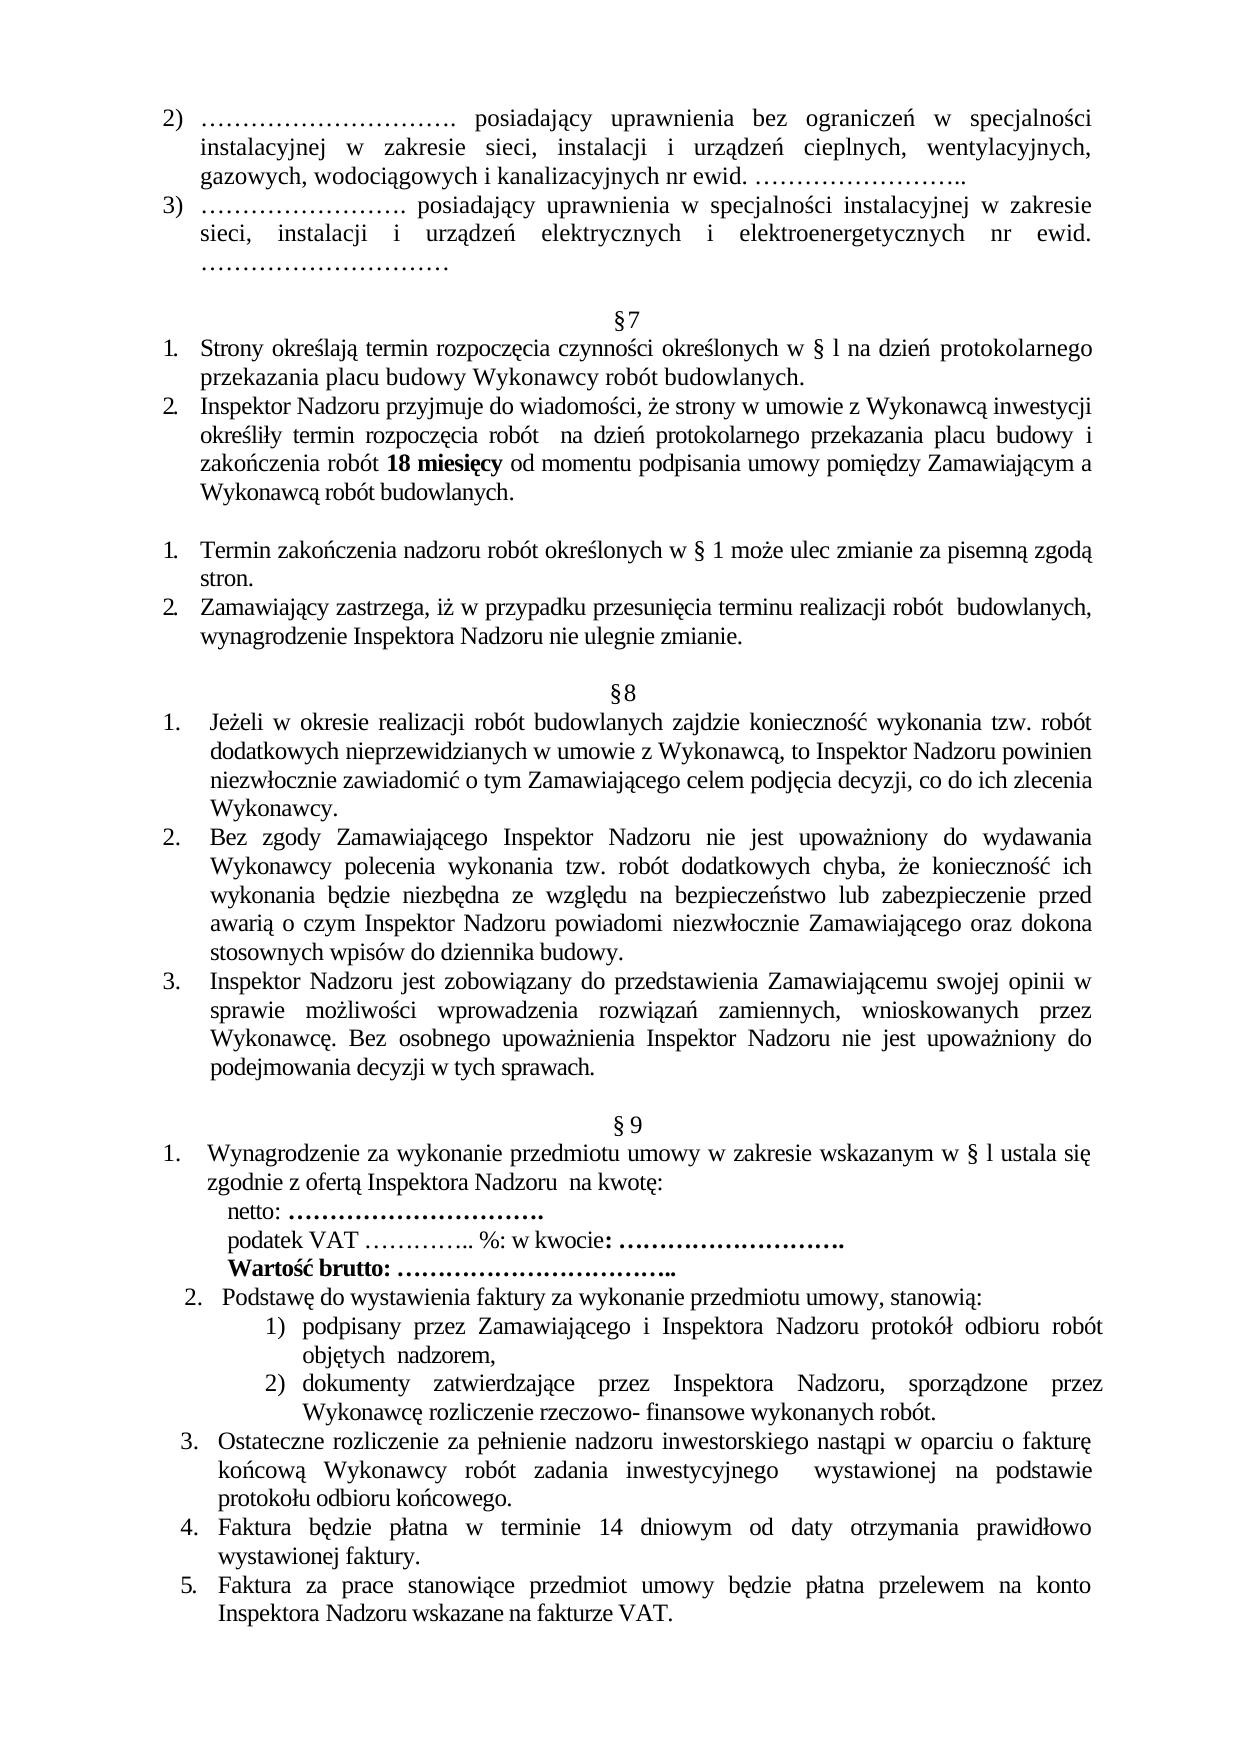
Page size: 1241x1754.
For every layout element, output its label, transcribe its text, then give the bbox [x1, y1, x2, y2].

list dokumenty zatwierdzające przez Inspektora Nadzoru, sporządzone przez Wykonawcę rozliczenie rzeczowo- finansowe wykonanych robót. [264, 1368, 1104, 1426]
text podatek VAT ………….. %: w kwocie: ………………………. [227, 1225, 1093, 1253]
list Faktura będzie płatna w terminie 14 dniowym od daty otrzymania prawidłowo wystawionej faktury. [180, 1512, 1093, 1570]
text § 8 [162, 678, 1085, 707]
list Podstawę do wystawienia faktury za wykonanie przedmiotu umowy, stanowią: [184, 1282, 1093, 1311]
list Wynagrodzenie za wykonanie przedmiotu umowy w zakresie wskazanym w § l ustala się zgodnie z ofertą Inspektora Nadzoru na kwotę: [162, 1138, 1093, 1196]
list Bez zgody Zamawiającego Inspektor Nadzoru nie jest upoważniony do wydawania Wykonawcy polecenia wykonania tzw. robót dodatkowych chyba, że konieczność ich wykonania będzie niezbędna ze względu na bezpieczeństwo lub zabezpieczenie przed awarią o czym Inspektor Nadzoru powiadomi niezwłocznie Zamawiającego oraz dokona stosownych wpisów do dziennika budowy. [162, 822, 1093, 966]
list Strony określają termin rozpoczęcia czynności określonych w § l na dzień protokolarnego przekazania placu budowy Wykonawcy robót budowlanych. [162, 333, 1093, 391]
list Faktura za prace stanowiące przedmiot umowy będzie płatna przelewem na konto Inspektora Nadzoru wskazane na fakturze VAT. [180, 1570, 1093, 1627]
list Jeżeli w okresie realizacji robót budowlanych zajdzie konieczność wykonania tzw. robót dodatkowych nieprzewidzianych w umowie z Wykonawcą, to Inspektor Nadzoru powinien niezwłocznie zawiadomić o tym Zamawiającego celem podjęcia decyzji, co do ich zlecenia Wykonawcy. [162, 707, 1093, 822]
list Ostateczne rozliczenie za pełnienie nadzoru inwestorskiego nastąpi w oparciu o fakturę końcową Wykonawcy robót zadania inwestycyjnego wystawionej na podstawie protokołu odbioru końcowego. [180, 1426, 1093, 1512]
list ……………………. posiadający uprawnienia w specjalności instalacyjnej w zakresie sieci, instalacji i urządzeń elektrycznych i elektroenergetycznych nr ewid. ………………………… [162, 190, 1093, 276]
text Wartość brutto: …………………………….. [227, 1253, 1093, 1282]
text § 7 [162, 305, 1093, 333]
text § 9 [162, 1110, 1093, 1138]
list Inspektor Nadzoru jest zobowiązany do przedstawienia Zamawiającemu swojej opinii w sprawie możliwości wprowadzenia rozwiązań zamiennych, wnioskowanych przez Wykonawcę. Bez osobnego upoważnienia Inspektor Nadzoru nie jest upoważniony do podejmowania decyzji w tych sprawach. [162, 966, 1093, 1081]
list Inspektor Nadzoru przyjmuje do wiadomości, że strony w umowie z Wykonawcą inwestycji określiły termin rozpoczęcia robót na dzień protokolarnego przekazania placu budowy i zakończenia robót 18 miesięcy od momentu podpisania umowy pomiędzy Zamawiającym a Wykonawcą robót budowlanych. [162, 391, 1093, 506]
list Termin zakończenia nadzoru robót określonych w § 1 może ulec zmianie za pisemną zgodą stron. [162, 535, 1093, 592]
text netto: …………………………. [227, 1196, 1093, 1225]
list podpisany przez Zamawiającego i Inspektora Nadzoru protokół odbioru robót objętych nadzorem, [264, 1311, 1104, 1368]
list Zamawiający zastrzega, iż w przypadku przesunięcia terminu realizacji robót budowlanych, wynagrodzenie Inspektora Nadzoru nie ulegnie zmianie. [162, 592, 1093, 650]
list …………………………. posiadający uprawnienia bez ograniczeń w specjalności instalacyjnej w zakresie sieci, instalacji i urządzeń cieplnych, wentylacyjnych, gazowych, wodociągowych i kanalizacyjnych nr ewid. …………………….. [162, 103, 1093, 190]
